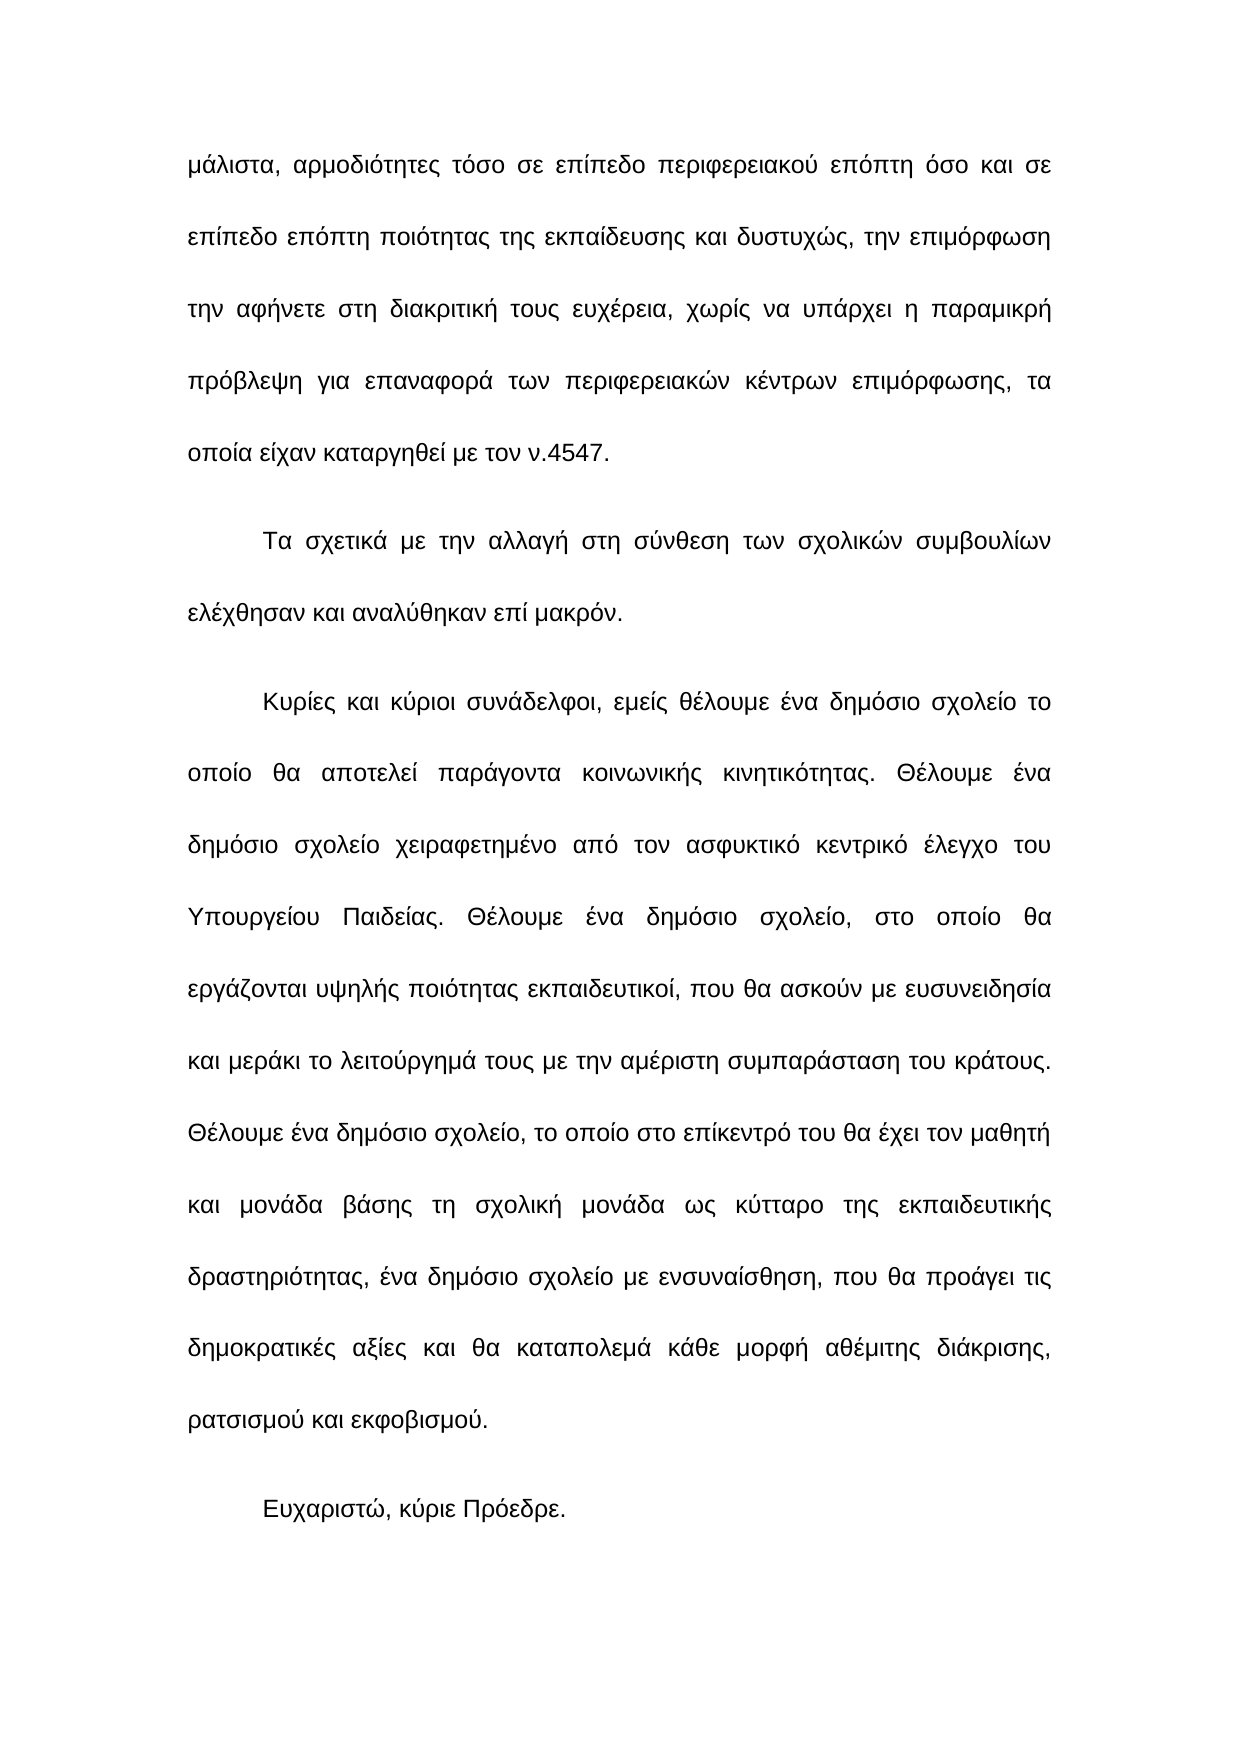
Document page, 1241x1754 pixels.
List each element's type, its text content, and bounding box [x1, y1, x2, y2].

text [187, 150, 1053, 466]
text Ευχαριστώ, κύριε Πρόεδρε. [187, 1494, 1053, 1522]
text Τα σχετικά με την αλλαγή στη σύνθεση των σχολικών συμβουλίων ελέχθησαν και αναλύθηκαν επί μακρόν. [187, 526, 1053, 627]
text Κυρίες και κύριοι συνάδελφοι, εμείς θέλουμε ένα δημόσιο σχολείο το οποίο θα αποτελεί παράγοντα κοινωνικής κινητικότητας. Θέλουμε ένα δημόσιο σχολείο χειραφετημένο από τον ασφυκτικό κεντρικό έλεγχο του Υπουργείου Παιδείας. Θέλουμε ένα δημόσιο σχολείο, στο οποίο θα εργάζονται υψηλής ποιότητας εκπαιδευτικοί, που θα ασκούν με ευσυνειδησία και μεράκι το λειτούργημά τους με την αμέριστη συμπαράσταση του κράτους. Θέλουμε ένα δημόσιο σχολείο, το οποίο στο επίκεντρό του θα έχει τον μαθητή και μονάδα βάσης τη σχολική μονάδα ως κύτταρο της εκπαιδευτικής δραστηριότητας, ένα δημόσιο σχολείο με ενσυναίσθηση, που θα προάγει τις δημοκρατικές αξίες και θα καταπολεμά κάθε μορφή αθέμιτης διάκρισης, ρατσισμού και εκφοβισμού. [187, 686, 1053, 1434]
